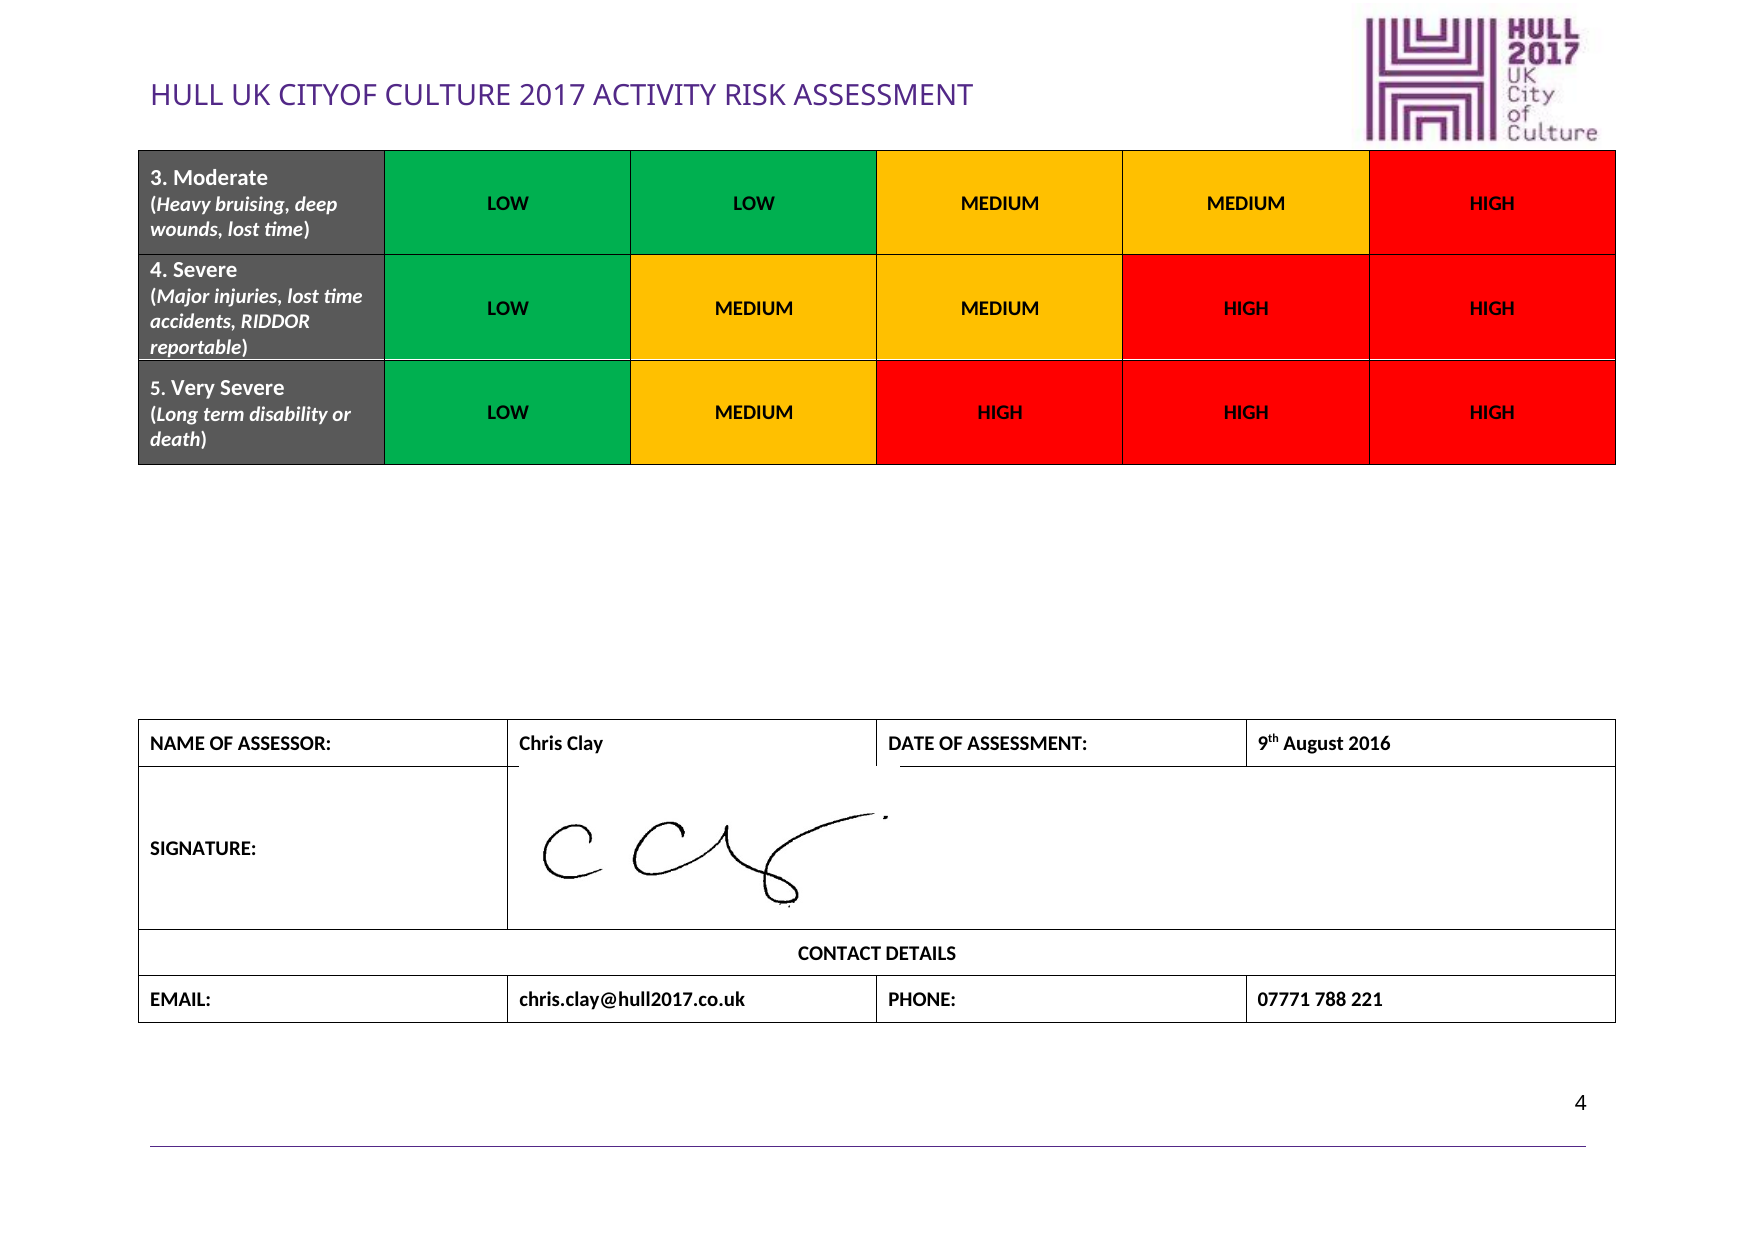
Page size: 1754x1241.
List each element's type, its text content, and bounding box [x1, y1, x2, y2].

table_cell HIGH [1370, 361, 1615, 464]
table_cell PHONE: [877, 976, 1246, 1022]
table_cell 07771 788 221 [1247, 976, 1615, 1022]
table_header DATE OF ASSESSMENT: [877, 720, 1246, 766]
table_cell 4. Severe (Major injuries, lost time accidents, RIDDOR reportable) [139, 255, 384, 359]
table_cell SIGNATURE: [139, 767, 507, 928]
table_header NAME OF ASSESSOR: [139, 720, 507, 766]
table_cell LOW [631, 151, 876, 254]
table_cell MEDIUM [877, 151, 1122, 254]
table_cell LOW [385, 361, 630, 464]
table_cell [900, 767, 1615, 928]
table_cell LOW [385, 255, 630, 359]
table_cell MEDIUM [877, 255, 1122, 359]
table_cell EMAIL: [139, 976, 507, 1022]
table_cell [508, 767, 519, 928]
table_cell HIGH [877, 361, 1122, 464]
table_cell chris.clay@hull2017.co.uk [508, 976, 876, 1022]
table_cell MEDIUM [1123, 151, 1369, 254]
picture [519, 766, 900, 929]
table_cell HIGH [1123, 361, 1369, 464]
table_cell CONTACT DETAILS [139, 930, 1615, 975]
table_cell HIGH [1370, 151, 1615, 254]
table_cell 5. Very Severe (Long term disability or death) [139, 361, 384, 464]
table_cell MEDIUM [631, 361, 876, 464]
table_cell LOW [385, 151, 630, 254]
table_cell MEDIUM [631, 255, 876, 359]
table_cell 3. Moderate (Heavy bruising, deep wounds, lost time) [139, 151, 384, 254]
table_cell HIGH [1370, 255, 1615, 359]
table_header Chris Clay [508, 720, 876, 766]
picture [1351, 3, 1619, 149]
table_header 9th August 2016 [1247, 720, 1615, 766]
table_cell HIGH [1123, 255, 1369, 359]
